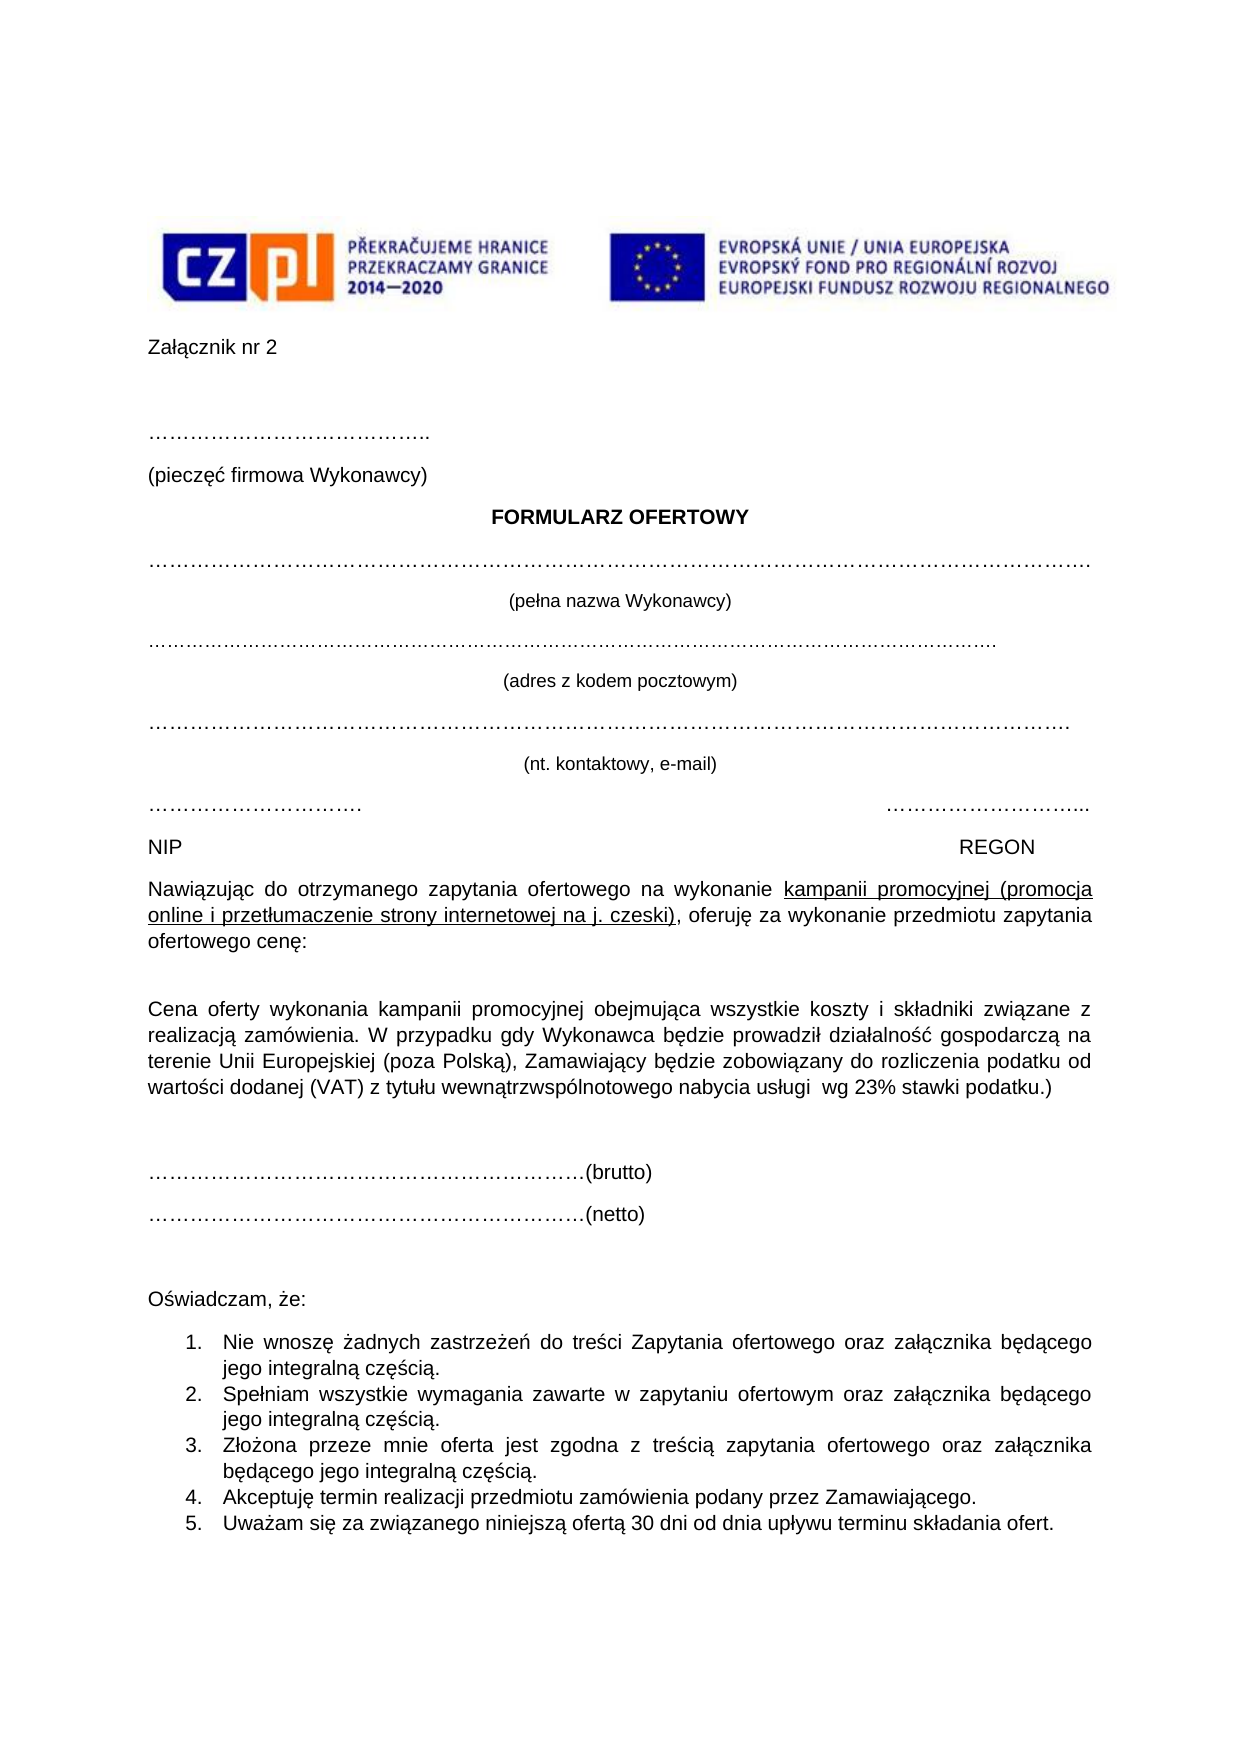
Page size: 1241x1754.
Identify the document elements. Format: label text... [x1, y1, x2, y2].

text ……………………………………………………………………………………………………………………. [148, 710, 1093, 734]
text ………………………………………………………(brutto) [148, 1160, 1093, 1184]
text ………………………………………………………………………………………………………………………. [148, 630, 1093, 652]
text (pieczęć firmowa Wykonawcy) [148, 463, 1093, 487]
text (adres z kodem pocztowym) [148, 670, 1093, 691]
text FORMULARZ OFERTOWY [148, 505, 1093, 529]
list Akceptuję termin realizacji przedmiotu zamówienia podany przez Zamawiającego. [185, 1485, 1093, 1509]
list Uważam się za związanego niniejszą ofertą 30 dni od dnia upływu terminu składania ofert. [185, 1511, 1093, 1534]
picture [147, 216, 1125, 317]
text ………………………………….. [148, 420, 1093, 444]
text (pełna nazwa Wykonawcy) [148, 590, 1093, 612]
text Cena oferty wykonania kampanii promocyjnej obejmująca wszystkie koszty i składniki związane z realizacją zamówienia. W przypadku gdy Wykonawca będzie prowadził działalność gospodarczą na terenie Unii Europejskiej (poza Polską), Zamawiający będzie zobowiązany do rozliczenia podatku od wartości dodanej (VAT) z tytułu wewnątrzwspólnotowego nabycia usługi wg 23% stawki podatku.) [148, 997, 1093, 1099]
text ………………………………………………………(netto) [148, 1202, 1093, 1226]
text Nawiązując do otrzymanego zapytania ofertowego na wykonanie kampanii promocyjnej (promocja online i przetłumaczenie strony internetowej na j. czeski), oferuję za wykonanie przedmiotu zapytania ofertowego cenę: [148, 877, 1093, 953]
text NIP REGON [148, 835, 1093, 859]
text …………………………. ………………………... [148, 792, 1093, 816]
text Załącznik nr 2 [148, 335, 1093, 359]
list Złożona przeze mnie oferta jest zgodna z treścią zapytania ofertowego oraz załącznika będącego jego integralną częścią. [185, 1433, 1093, 1483]
text ………………………………………………………………………………………………………………………. [148, 548, 1093, 572]
list Nie wnoszę żadnych zastrzeżeń do treści Zapytania ofertowego oraz załącznika będącego jego integralną częścią. [185, 1330, 1093, 1379]
text (nt. kontaktowy, e-mail) [148, 752, 1093, 774]
text Oświadczam, że: [148, 1287, 1093, 1311]
list Spełniam wszystkie wymagania zawarte w zapytaniu ofertowym oraz załącznika będącego jego integralną częścią. [185, 1381, 1093, 1431]
